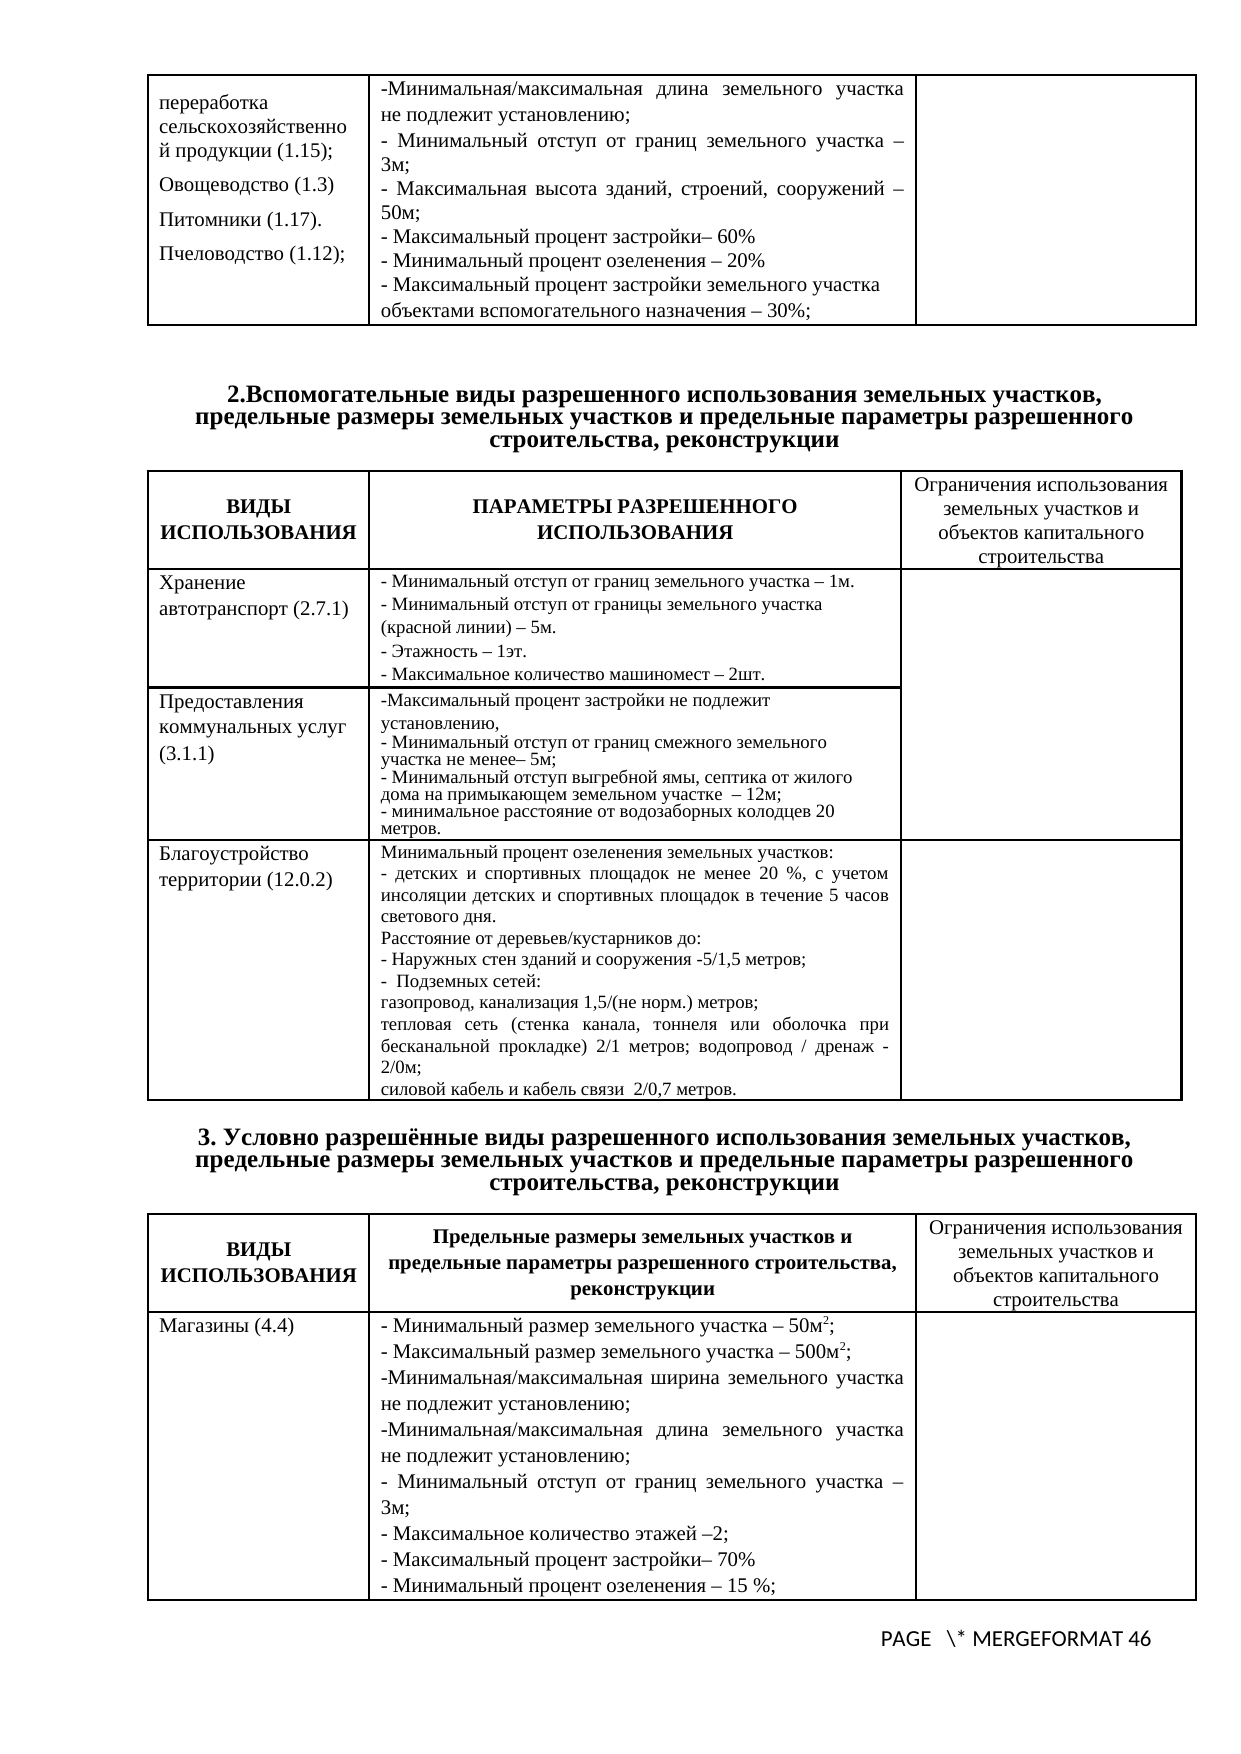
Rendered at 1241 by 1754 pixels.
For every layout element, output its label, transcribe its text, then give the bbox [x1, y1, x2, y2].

table_header ВИДЫ ИСПОЛЬЗОВАНИЯ [149, 1215, 368, 1311]
table_header ПАРАМЕТРЫ РАЗРЕШЕННОГО ИСПОЛЬЗОВАНИЯ [370, 472, 900, 568]
table_cell - Минимальный размер земельного участка – 50м2; - Максимальный размер земельного участка – 500м2; -Минимальная/максимальная ширина земельного участка не подлежит установлению; -Минимальная/максимальная длина земельного участка не подлежит установлению; - Минимальный отступ от границ земельного участка – 3м; - Максимальное количество этажей –2; - Максимальный процент застройки– 70% - Минимальный процент озеленения – 15 %; [370, 1313, 915, 1599]
table_header Ограничения использования земельных участков и объектов капитального строительства [917, 1215, 1195, 1311]
table_header ВИДЫ ИСПОЛЬЗОВАНИЯ [149, 472, 368, 568]
table_cell [902, 841, 1180, 1099]
table_cell Благоустройство территории (12.0.2) [149, 841, 368, 1099]
table_cell -Максимальный процент застройки не подлежит установлению, - Минимальный отступ от границ смежного земельного участка не менее– 5м; - Минимальный отступ выгребной ямы, септика от жилого дома на примыкающем земельном участке – 12м; - минимальное расстояние от водозаборных колодцев 20 метров. [370, 689, 900, 838]
table_cell Хранение автотранспорт (2.7.1) [149, 570, 368, 686]
table_header Ограничения использования земельных участков и объектов капитального строительства [902, 472, 1180, 568]
table_cell Магазины (4.4) [149, 1313, 368, 1599]
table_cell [370, 76, 915, 324]
text 2.Вспомогательные виды разрешенного использования земельных участков, предельные размеры земельных участков и предельные параметры разрешенного строительства, реконструкции [177, 384, 1152, 453]
table_cell [917, 1313, 1195, 1599]
table_cell [902, 570, 1180, 838]
text 3. Условно разрешённые виды разрешенного использования земельных участков, предельные размеры земельных участков и предельные параметры разрешенного строительства, реконструкции [177, 1127, 1152, 1196]
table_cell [149, 76, 368, 324]
table_cell Минимальный процент озеленения земельных участков: - детских и спортивных площадок не менее 20 %, с учетом инсоляции детских и спортивных площадок в течение 5 часов светового дня. Расстояние от деревьев/кустарников до: - Наружных стен зданий и сооружения -5/1,5 метров; - Подземных сетей: газопровод, канализация 1,5/(не норм.) метров; тепловая сеть (стенка канала, тоннеля или оболочка при бесканальной прокладке) 2/1 метров; водопровод / дренаж - 2/0м; силовой кабель и кабель связи 2/0,7 метров. [370, 841, 900, 1099]
table_cell Предоставления коммунальных услуг (3.1.1) [149, 689, 368, 838]
table_cell - Минимальный отступ от границ земельного участка – 1м. - Минимальный отступ от границы земельного участка (красной линии) – 5м. - Этажность – 1эт. - Максимальное количество машиномест – 2шт. [370, 570, 900, 686]
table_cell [917, 76, 1195, 324]
table_header Предельные размеры земельных участков и предельные параметры разрешенного строительства, реконструкции [370, 1215, 915, 1311]
